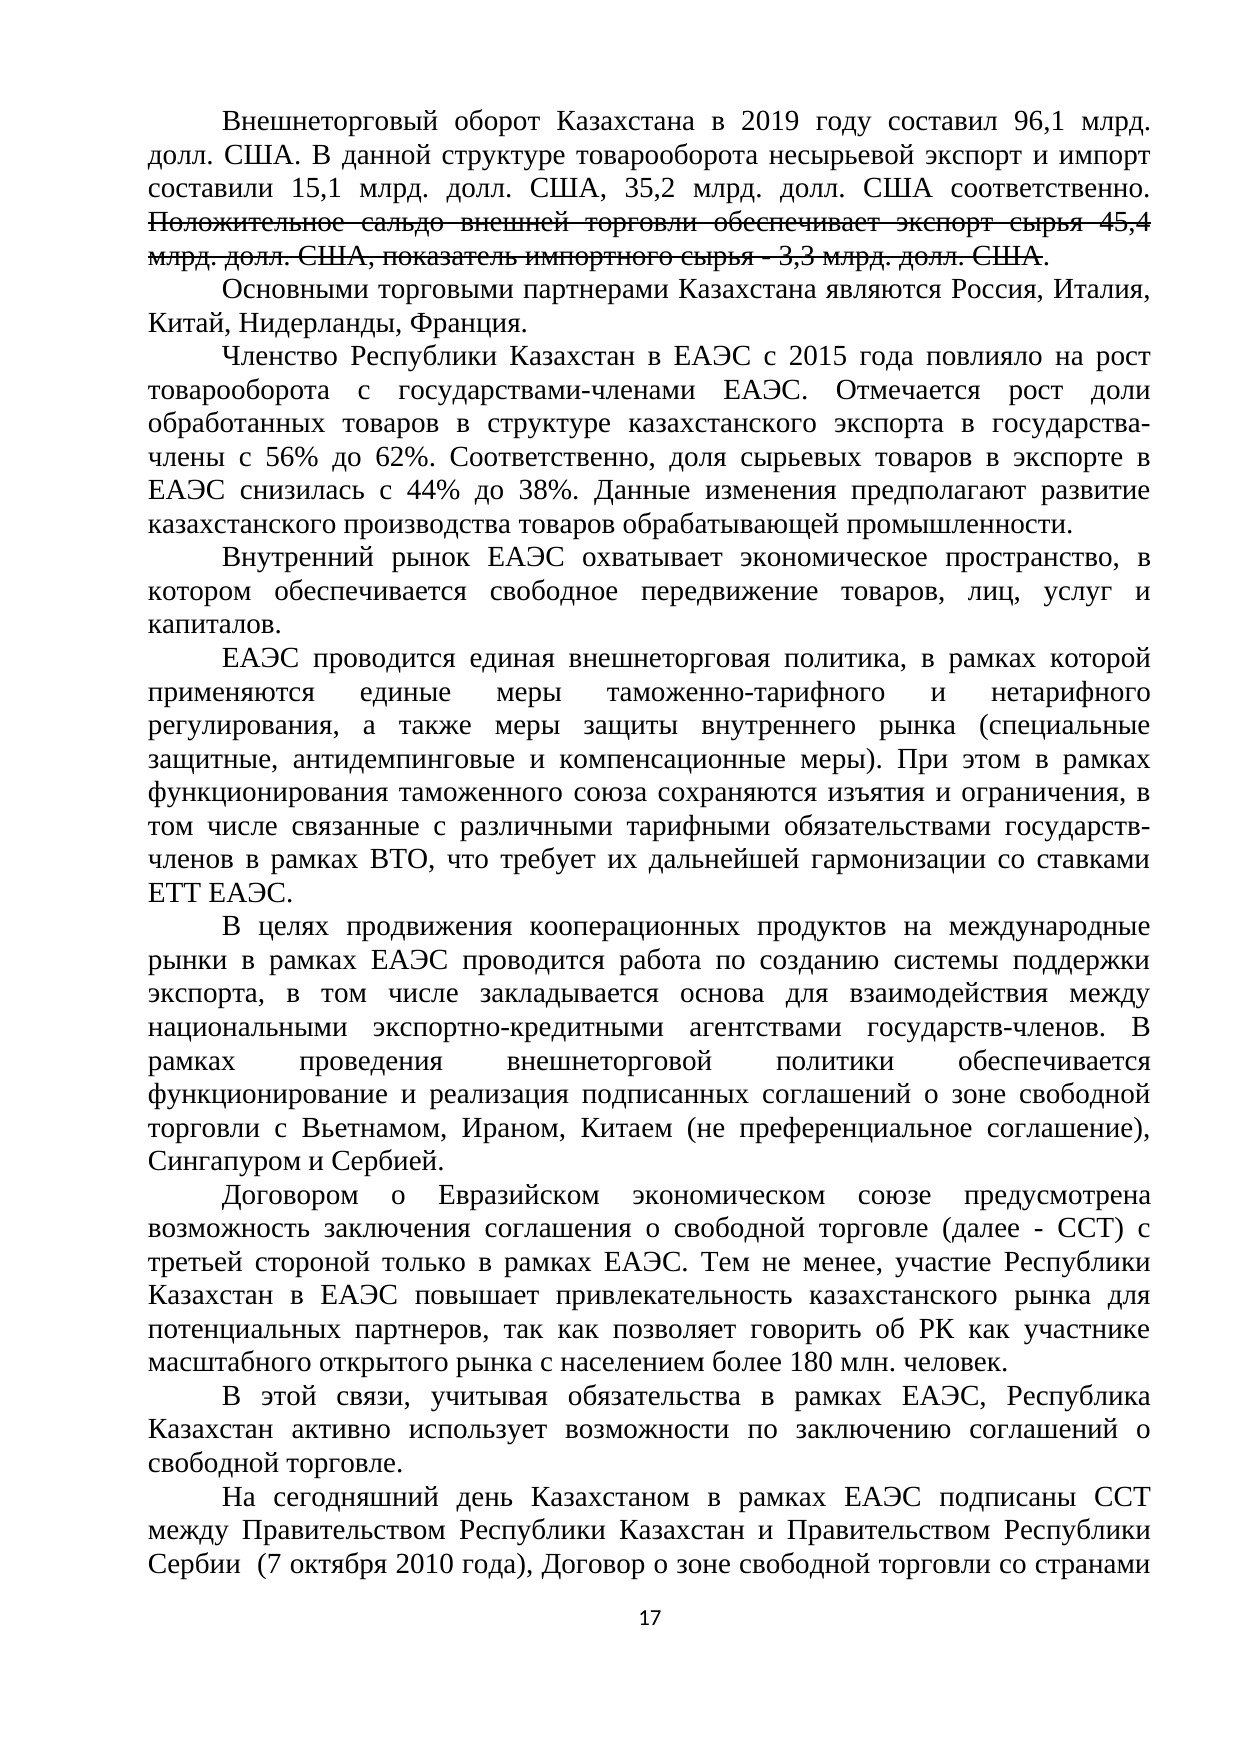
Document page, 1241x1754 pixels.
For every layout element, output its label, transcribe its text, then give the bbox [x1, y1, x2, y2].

text Договором о Евразийском экономическом союзе предусмотрена возможность заключения соглашения о свободной торговле (далее - ССТ) с третьей стороной только в рамках ЕАЭС. Тем не менее, участие Республики Казахстан в ЕАЭС повышает привлекательность казахстанского рынка для потенциальных партнеров, так как позволяет говорить об РК как участнике масштабного открытого рынка с населением более 180 млн. человек. [148, 1177, 1152, 1378]
text В этой связи, учитывая обязательства в рамках ЕАЭС, Республика Казахстан активно использует возможности по заключению соглашений о свободной торговле. [148, 1378, 1152, 1479]
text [148, 1479, 1152, 1579]
text Внутренний рынок ЕАЭС охватывает экономическое пространство, в котором обеспечивается свободное передвижение товаров, лиц, услуг и капиталов. [148, 539, 1152, 640]
text Внешнеторговый оборот Казахстана в 2019 году составил 96,1 млрд. долл. США. В данной структуре товарооборота несырьевой экспорт и импорт составили 15,1 млрд. долл. США, 35,2 млрд. долл. США соответственно. Положительное сальдо внешней торговли обеспечивает экспорт сырья 45,4 млрд. долл. США, показатель импортного сырья - 3,3 млрд. долл. США. [148, 103, 1152, 271]
text ЕАЭС проводится единая внешнеторговая политика, в рамках которой применяются единые меры таможенно-тарифного и нетарифного регулирования, а также меры защиты внутреннего рынка (специальные защитные, антидемпинговые и компенсационные меры). При этом в рамках функционирования таможенного союза сохраняются изъятия и ограничения, в том числе связанные с различными тарифными обязательствами государств-членов в рамках ВТО, что требует их дальнейшей гармонизации со ставками ЕТТ ЕАЭС. [148, 640, 1152, 908]
text Основными торговыми партнерами Казахстана являются Россия, Италия, Китай, Нидерланды, Франция. [148, 271, 1152, 338]
text Членство Республики Казахстан в ЕАЭС с 2015 года повлияло на рост товарооборота с государствами-членами ЕАЭС. Отмечается рост доли обработанных товаров в структуре казахстанского экспорта в государства-члены с 56% до 62%. Соответственно, доля сырьевых товаров в экспорте в ЕАЭС снизилась с 44% до 38%. Данные изменения предполагают развитие казахстанского производства товаров обрабатывающей промышленности. [148, 338, 1152, 539]
text В целях продвижения кооперационных продуктов на международные рынки в рамках ЕАЭС проводится работа по созданию системы поддержки экспорта, в том числе закладывается основа для взаимодействия между национальными экспортно-кредитными агентствами государств-членов. В рамках проведения внешнеторговой политики обеспечивается функционирование и реализация подписанных соглашений о зоне свободной торговли с Вьетнамом, Ираном, Китаем (не преференциальное соглашение), Сингапуром и Сербией. [148, 908, 1152, 1177]
